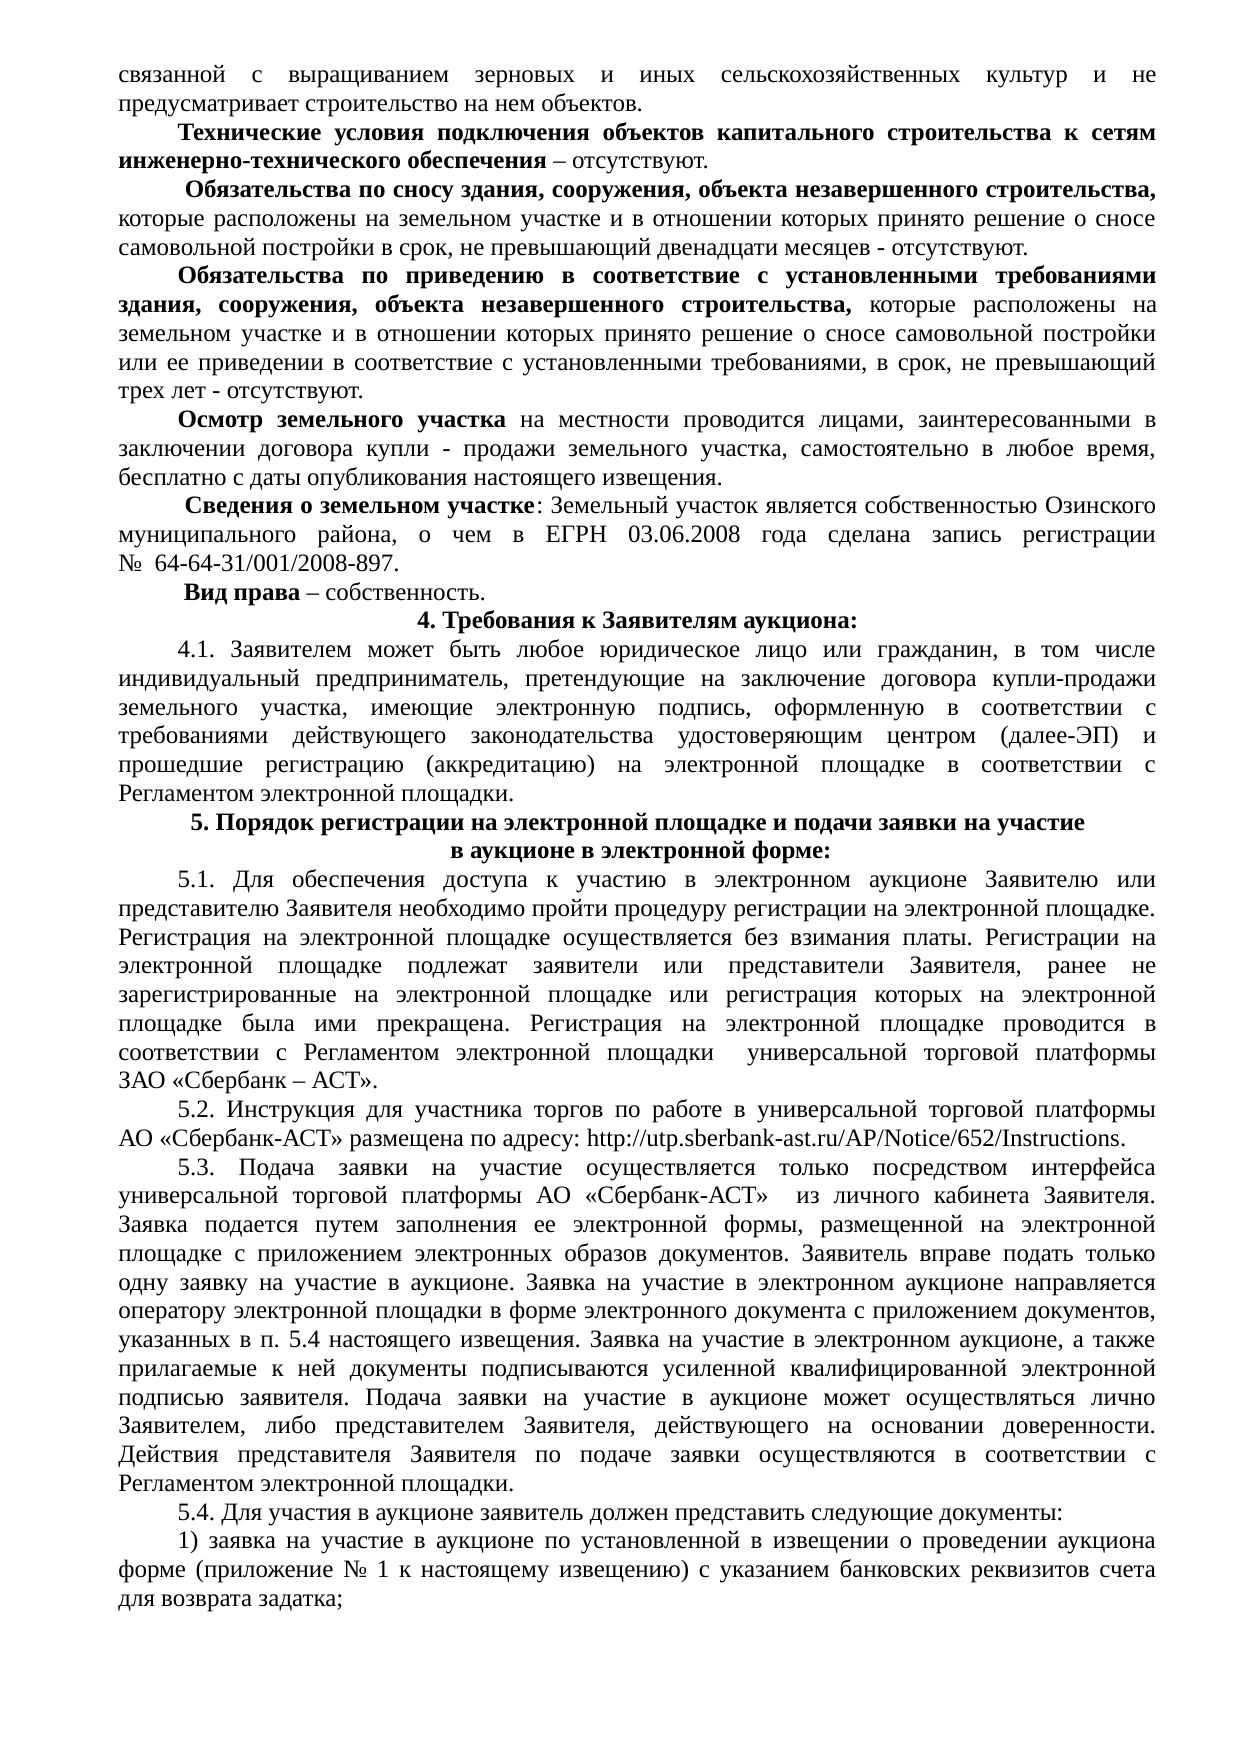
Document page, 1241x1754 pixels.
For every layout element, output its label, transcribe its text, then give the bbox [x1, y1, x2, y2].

text 4. Требования к Заявителям аукциона: [118, 605, 1157, 634]
text 5.4. Для участия в аукционе заявитель должен представить следующие документы: [118, 1497, 1157, 1525]
text 5. Порядок регистрации на электронной площадке и подачи заявки на участие [118, 807, 1157, 835]
text Осмотр земельного участка на местности проводится лицами, заинтересованными в заключении договора купли - продажи земельного участка, самостоятельно в любое время, бесплатно с даты опубликования настоящего извещения. [118, 404, 1157, 490]
text 5.2. Инструкция для участника торгов по работе в универсальной торговой платформы АО «Сбербанк-АСТ» размещена по адресу: http://utp.sberbank-ast.ru/AP/Notice/652/Instructions. [118, 1094, 1157, 1152]
text 5.1. Для обеспечения доступа к участию в электронном аукционе Заявителю или представителю Заявителя необходимо пройти процедуру регистрации на электронной площадке. Регистрация на электронной площадке осуществляется без взимания платы. Регистрации на электронной площадке подлежат заявители или представители Заявителя, ранее не зарегистрированные на электронной площадке или регистрация которых на электронной площадке была ими прекращена. Регистрация на электронной площадке проводится в соответствии с Регламентом электронной площадки универсальной торговой платформы ЗАО «Сбербанк – АСТ». [118, 864, 1157, 1094]
text Обязательства по сносу здания, сооружения, объекта незавершенного строительства, которые расположены на земельном участке и в отношении которых принято решение о сносе самовольной постройки в срок, не превышающий двенадцати месяцев - отсутствуют. [118, 174, 1157, 260]
text 4.1. Заявителем может быть любое юридическое лицо или гражданин, в том числе индивидуальный предприниматель, претендующие на заключение договора купли-продажи земельного участка, имеющие электронную подпись, оформленную в соответствии с требованиями действующего законодательства удостоверяющим центром (далее-ЭП) и прошедшие регистрацию (аккредитацию) на электронной площадке в соответствии с Регламентом электронной площадки. [118, 634, 1157, 807]
text в аукционе в электронной форме: [118, 835, 1157, 864]
text 5.3. Подача заявки на участие осуществляется только посредством интерфейса универсальной торговой платформы АО «Сбербанк-АСТ» из личного кабинета Заявителя. Заявка подается путем заполнения ее электронной формы, размещенной на электронной площадке с приложением электронных образов документов. Заявитель вправе подать только одну заявку на участие в аукционе. Заявка на участие в электронном аукционе направляется оператору электронной площадки в форме электронного документа с приложением документов, указанных в п. 5.4 настоящего извещения. Заявка на участие в электронном аукционе, а также прилагаемые к ней документы подписываются усиленной квалифицированной электронной подписью заявителя. Подача заявки на участие в аукционе может осуществляться лично Заявителем, либо представителем Заявителя, действующего на основании доверенности. Действия представителя Заявителя по подаче заявки осуществляются в соответствии с Регламентом электронной площадки. [118, 1152, 1157, 1497]
text Сведения о земельном участке: Земельный участок является собственностью Озинского муниципального района, о чем в ЕГРН 03.06.2008 года сделана запись регистрации № 64-64-31/001/2008-897. [118, 490, 1157, 577]
text Технические условия подключения объектов капитального строительства к сетям инженерно-технического обеспечения – отсутствуют. [118, 117, 1157, 174]
text Обязательства по приведению в соответствие с установленными требованиями здания, сооружения, объекта незавершенного строительства, которые расположены на земельном участке и в отношении которых принято решение о сносе самовольной постройки или ее приведении в соответствие с установленными требованиями, в срок, не превышающий трех лет - отсутствуют. [118, 260, 1157, 404]
text Вид права – собственность. [118, 577, 1157, 605]
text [118, 59, 1157, 117]
text 1) заявка на участие в аукционе по установленной в извещении о проведении аукциона форме (приложение № 1 к настоящему извещению) с указанием банковских реквизитов счета для возврата задатка; [118, 1525, 1157, 1612]
